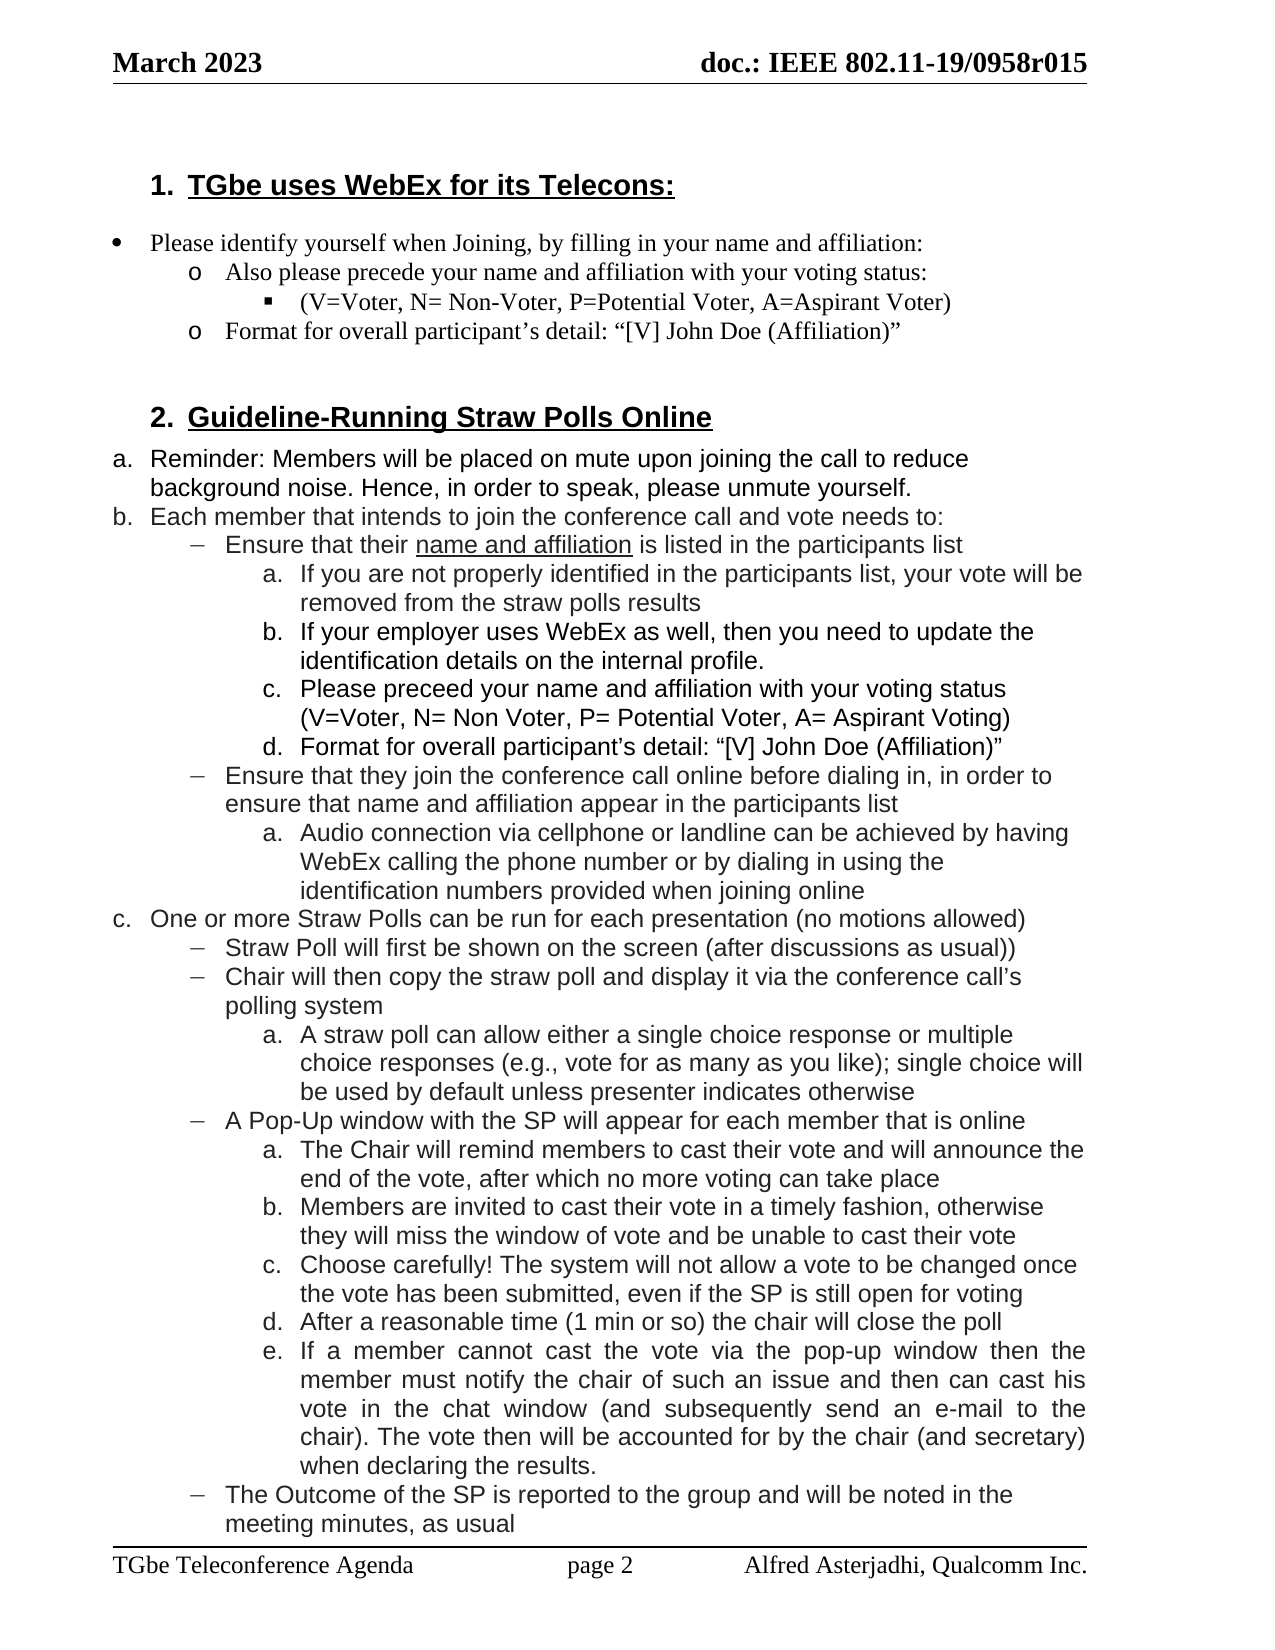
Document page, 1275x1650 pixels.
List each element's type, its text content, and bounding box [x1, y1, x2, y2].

list Format for overall participant’s detail: “[V] John Doe (Affiliation)” [187, 316, 1087, 347]
subtitle Guideline-Running Straw Polls Online [150, 400, 1087, 434]
list If your employer uses WebEx as well, then you need to update the identification details on the internal profile. [262, 617, 1087, 674]
list Format for overall participant’s detail: “[V] John Doe (Affiliation)” [262, 732, 1087, 761]
list If you are not properly identified in the participants list, your vote will be removed from the straw polls results [262, 559, 1087, 617]
subtitle TGbe uses WebEx for its Telecons: [150, 168, 1087, 202]
list Members are invited to cast their vote in a timely fashion, otherwise they will miss the window of vote and be unable to cast their vote [262, 1192, 1087, 1250]
list Also please precede your name and affiliation with your voting status: [187, 257, 1087, 287]
list Please preceed your name and affiliation with your voting status (V=Voter, N= Non Voter, P= Potential Voter, A= Aspirant Voting) [262, 674, 1087, 732]
list The Outcome of the SP is reported to the group and will be noted in the meeting minutes, as usual [187, 1480, 1087, 1537]
list Each member that intends to join the conference call and vote needs to: [112, 502, 1087, 531]
list If a member cannot cast the vote via the pop-up window then the member must notify the chair of such an issue and then can cast his vote in the chat window (and subsequently send an e-mail to the chair). The vote then will be accounted for by the chair (and secretary) when declaring the results. [262, 1336, 1087, 1480]
list One or more Straw Polls can be run for each presentation (no motions allowed) [112, 904, 1087, 933]
list Audio connection via cellphone or landline can be achieved by having WebEx calling the phone number or by dialing in using the identification numbers provided when joining online [262, 818, 1087, 904]
list A straw poll can allow either a single choice response or multiple choice responses (e.g., vote for as many as you like); single choice will be used by default unless presenter indicates otherwise [262, 1020, 1087, 1106]
list After a reasonable time (1 min or so) the chair will close the poll [262, 1307, 1087, 1336]
list (V=Voter, N= Non-Voter, P=Potential Voter, A=Aspirant Voter) [262, 287, 1087, 316]
list Ensure that their name and affiliation is listed in the participants list [187, 531, 1087, 559]
list Ensure that they join the conference call online before dialing in, in order to ensure that name and affiliation appear in the participants list [187, 761, 1087, 818]
list A Pop-Up window with the SP will appear for each member that is online [187, 1106, 1087, 1135]
list The Chair will remind members to cast their vote and will announce the end of the vote, after which no more voting can take place [262, 1135, 1087, 1192]
list Chair will then copy the straw poll and display it via the conference call’s polling system [187, 962, 1087, 1020]
list Choose carefully! The system will not allow a vote to be changed once the vote has been submitted, even if the SP is still open for voting [262, 1250, 1087, 1307]
list Straw Poll will first be shown on the screen (after discussions as usual)) [187, 933, 1087, 962]
list Reminder: Members will be placed on mute upon joining the call to reduce background noise. Hence, in order to speak, please unmute yourself. [112, 444, 1087, 502]
list Please identify yourself when Joining, by filling in your name and affiliation: [112, 228, 1087, 257]
